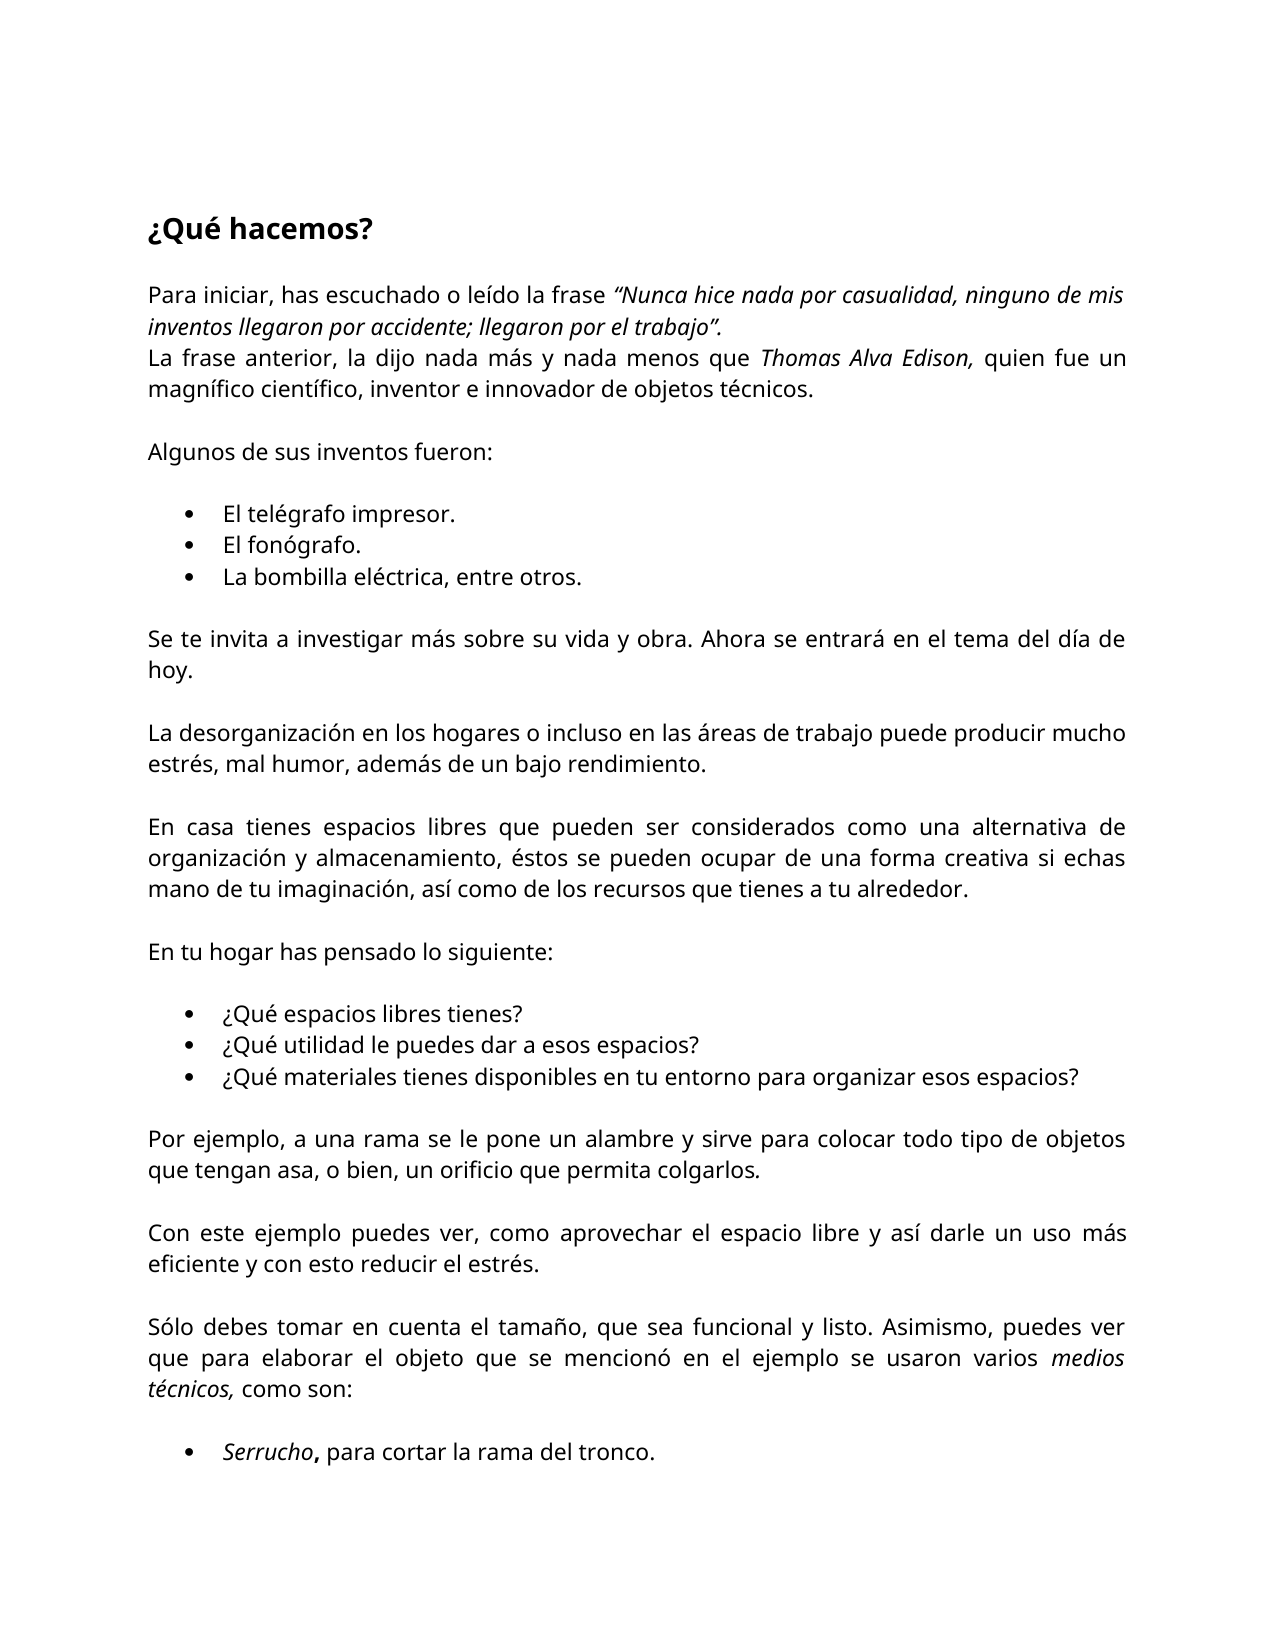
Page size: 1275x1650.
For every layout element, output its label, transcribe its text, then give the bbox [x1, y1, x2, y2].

text ¿Qué hacemos? [148, 208, 1127, 248]
list El telégrafo impresor. [185, 498, 1127, 529]
list El fonógrafo. [185, 529, 1127, 561]
list ¿Qué materiales tienes disponibles en tu entorno para organizar esos espacios? [185, 1061, 1127, 1092]
text Por ejemplo, a una rama se le pone un alambre y sirve para colocar todo tipo de objetos que tengan asa, o bien, un orificio que permita colgarlos. [148, 1123, 1127, 1186]
text En casa tienes espacios libres que pueden ser considerados como una alternativa de organización y almacenamiento, éstos se pueden ocupar de una forma creativa si echas mano de tu imaginación, así como de los recursos que tienes a tu alrededor. [148, 811, 1127, 904]
text Se te invita a investigar más sobre su vida y obra. Ahora se entrará en el tema del día de hoy. [148, 623, 1127, 686]
text La desorganización en los hogares o incluso en las áreas de trabajo puede producir mucho estrés, mal humor, además de un bajo rendimiento. [148, 717, 1127, 779]
list ¿Qué espacios libres tienes? [185, 998, 1127, 1029]
list La bombilla eléctrica, entre otros. [185, 561, 1127, 592]
text Para iniciar, has escuchado o leído la frase “Nunca hice nada por casualidad, ninguno de mis inventos llegaron por accidente; llegaron por el trabajo”. [148, 279, 1127, 342]
list ¿Qué utilidad le puedes dar a esos espacios? [185, 1029, 1127, 1061]
text Algunos de sus inventos fueron: [148, 436, 1127, 467]
text Sólo debes tomar en cuenta el tamaño, que sea funcional y listo. Asimismo, puedes ver que para elaborar el objeto que se mencionó en el ejemplo se usaron varios medios técnicos, como son: [148, 1311, 1127, 1404]
text Con este ejemplo puedes ver, como aprovechar el espacio libre y así darle un uso eficiente y con esto reducir el estrés. [148, 1217, 1127, 1279]
list Serrucho, para cortar la rama del tronco. [185, 1436, 1127, 1467]
text La frase anterior, la dijo nada más y nada menos que Thomas Alva Edison, quien fue un magnífico científico, inventor e innovador de objetos técnicos. [148, 342, 1127, 404]
text En tu hogar has pensado lo siguiente: [148, 936, 1127, 967]
